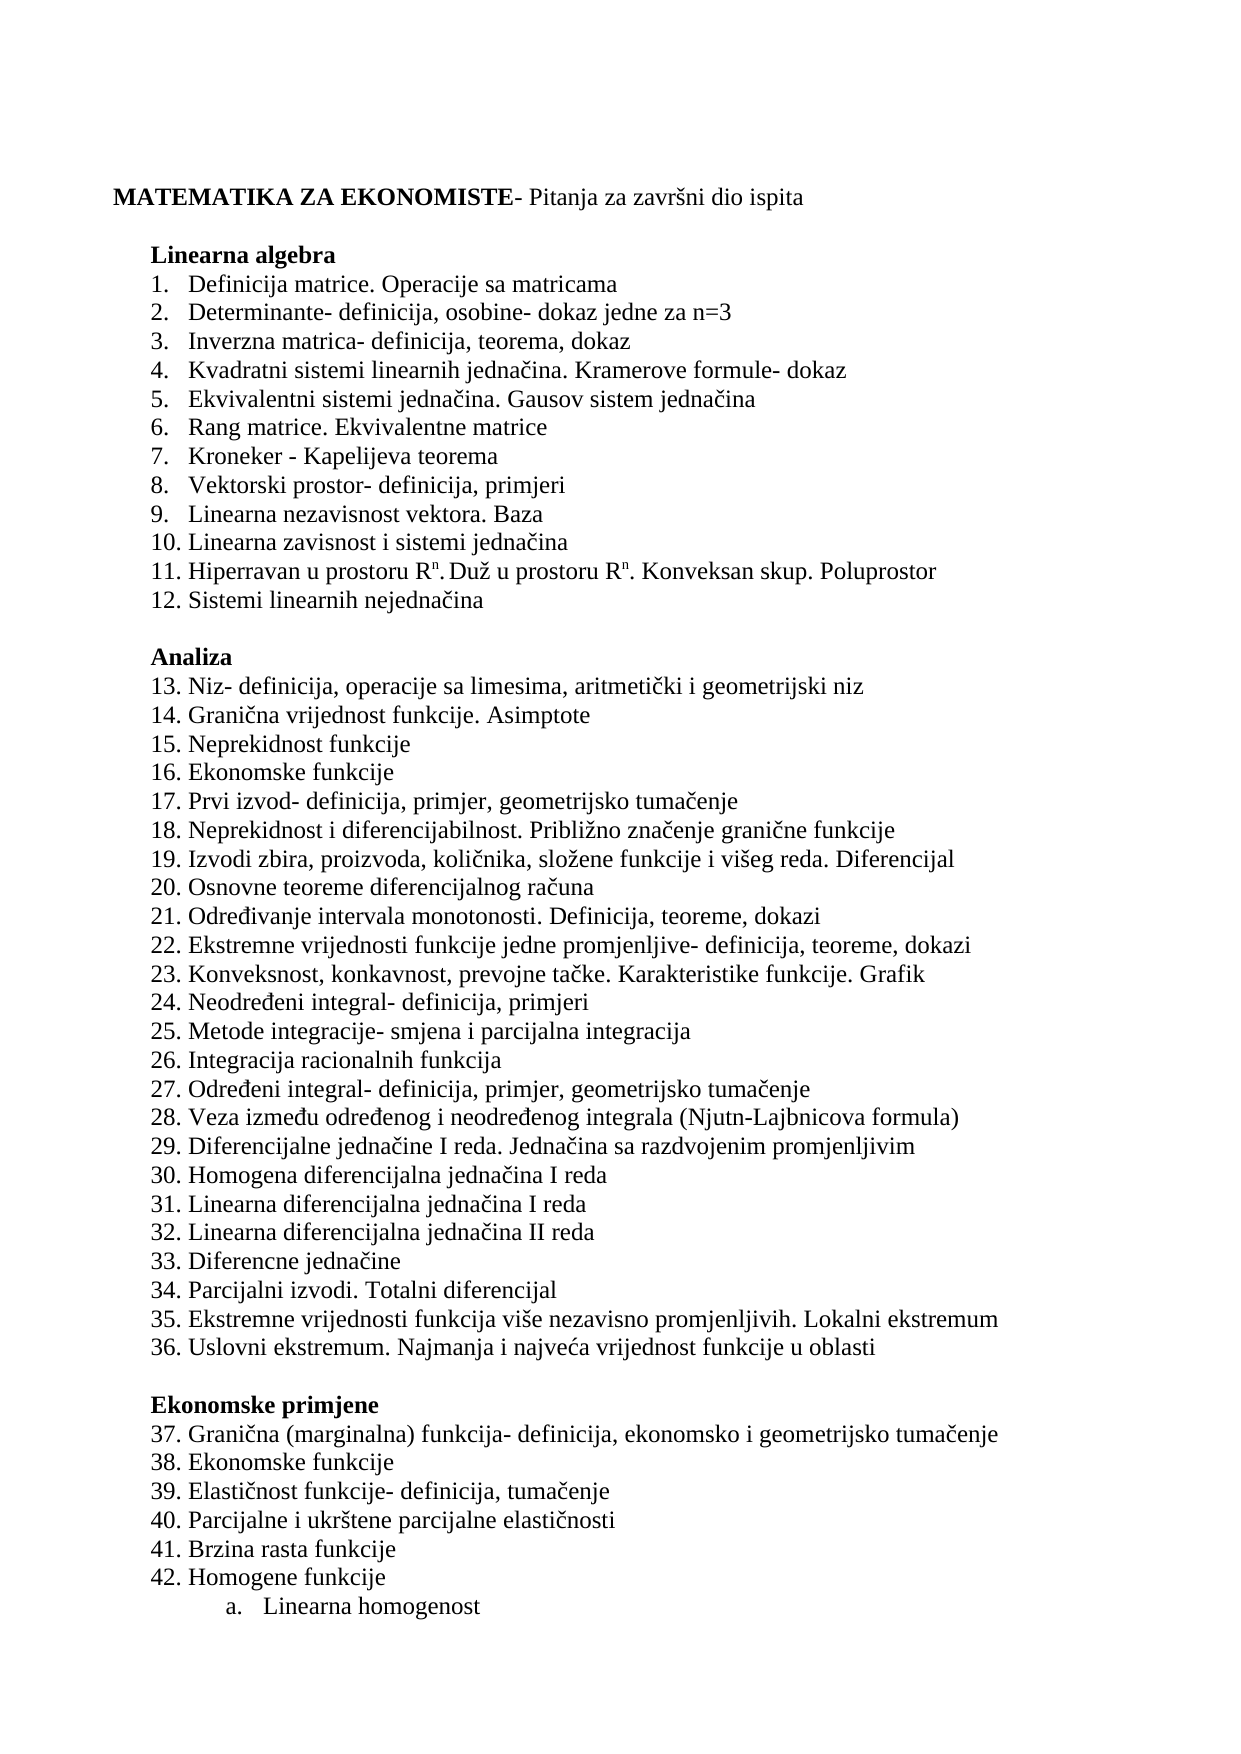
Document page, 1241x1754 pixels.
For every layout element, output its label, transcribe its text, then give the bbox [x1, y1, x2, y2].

list Diferencne jednačine [150, 1246, 1004, 1275]
list Ekstremne vrijednosti funkcije jedne promjenljive- definicija, teoreme, dokazi [150, 930, 1004, 959]
list Izvodi zbira, proizvoda, količnika, složene funkcije i višeg reda. Diferencijal [150, 844, 1004, 872]
list Uslovni ekstremum. Najmanja i najveća vrijednost funkcije u oblasti [150, 1332, 1004, 1361]
list Ekonomske funkcije [150, 1447, 1004, 1476]
list Determinante- definicija, osobine- dokaz jedne za n=3 [150, 297, 1004, 326]
list Elastičnost funkcije- definicija, tumačenje [150, 1476, 1004, 1505]
list Linearna homogenost [225, 1591, 1004, 1620]
list Određeni integral- definicija, primjer, geometrijsko tumačenje [150, 1074, 1004, 1102]
list Osnovne teoreme diferencijalnog računa [150, 872, 1004, 901]
list Veza između određenog i neodređenog integrala (Njutn-Lajbnicova formula) [150, 1102, 1004, 1131]
list Homogena diferencijalna jednačina I reda [150, 1160, 1004, 1189]
list Integracija racionalnih funkcija [150, 1045, 1004, 1074]
list Inverzna matrica- definicija, teorema, dokaz [150, 326, 1004, 355]
text Linearna algebra [113, 240, 1004, 269]
list Konveksnost, konkavnost, prevojne tačke. Karakteristike funkcije. Grafik [150, 959, 1004, 987]
list Ekstremne vrijednosti funkcija više nezavisno promjenljivih. Lokalni ekstremum [150, 1304, 1004, 1332]
list Kroneker - Kapelijeva teorema [150, 441, 1004, 470]
list Neprekidnost funkcije [150, 729, 1004, 757]
list Određivanje intervala monotonosti. Definicija, teoreme, dokazi [150, 901, 1004, 930]
list Prvi izvod- definicija, primjer, geometrijsko tumačenje [150, 786, 1004, 815]
list Linearna diferencijalna jednačina II reda [150, 1217, 1004, 1246]
list Metode integracije- smjena i parcijalna integracija [150, 1016, 1004, 1045]
list Neprekidnost i diferencijabilnost. Približno značenje granične funkcije [150, 815, 1004, 844]
list Linearna diferencijalna jednačina I reda [150, 1189, 1004, 1217]
list Parcijalni izvodi. Totalni diferencijal [150, 1275, 1004, 1304]
list Vektorski prostor- definicija, primjeri [150, 470, 1004, 499]
list Niz- definicija, operacije sa limesima, aritmetički i geometrijski niz [150, 671, 1004, 700]
list Homogene funkcije [150, 1562, 1004, 1591]
list Ekonomske funkcije [150, 757, 1004, 786]
list Parcijalne i ukrštene parcijalne elastičnosti [150, 1505, 1004, 1534]
list Linearna nezavisnost vektora. Baza [150, 499, 1004, 527]
list Linearna zavisnost i sistemi jednačina [150, 527, 1004, 556]
text Analiza [113, 642, 1004, 671]
list Diferencijalne jednačine I reda. Jednačina sa razdvojenim promjenljivim [150, 1131, 1004, 1160]
list Neodređeni integral- definicija, primjeri [150, 987, 1004, 1016]
list Granična (marginalna) funkcija- definicija, ekonomsko i geometrijsko tumačenje [150, 1419, 1004, 1447]
list Granična vrijednost funkcije. Asimptote [150, 700, 1004, 729]
list Definicija matrice. Operacije sa matricama [150, 269, 1004, 297]
text Ekonomske primjene [150, 1390, 1004, 1419]
list Rang matrice. Ekvivalentne matrice [150, 412, 1004, 441]
list Ekvivalentni sistemi jednačina. Gausov sistem jednačina [150, 384, 1004, 412]
list Hiperravan u prostoru Rn. Duž u prostoru Rn. Konveksan skup. Poluprostor [150, 556, 1004, 585]
list Brzina rasta funkcije [150, 1534, 1004, 1562]
list Kvadratni sistemi linearnih jednačina. Kramerove formule- dokaz [150, 355, 1004, 384]
list Sistemi linearnih nejednačina [150, 585, 1004, 614]
text MATEMATIKA ZA EKONOMISTE- Pitanja za završni dio ispita [113, 182, 1004, 211]
